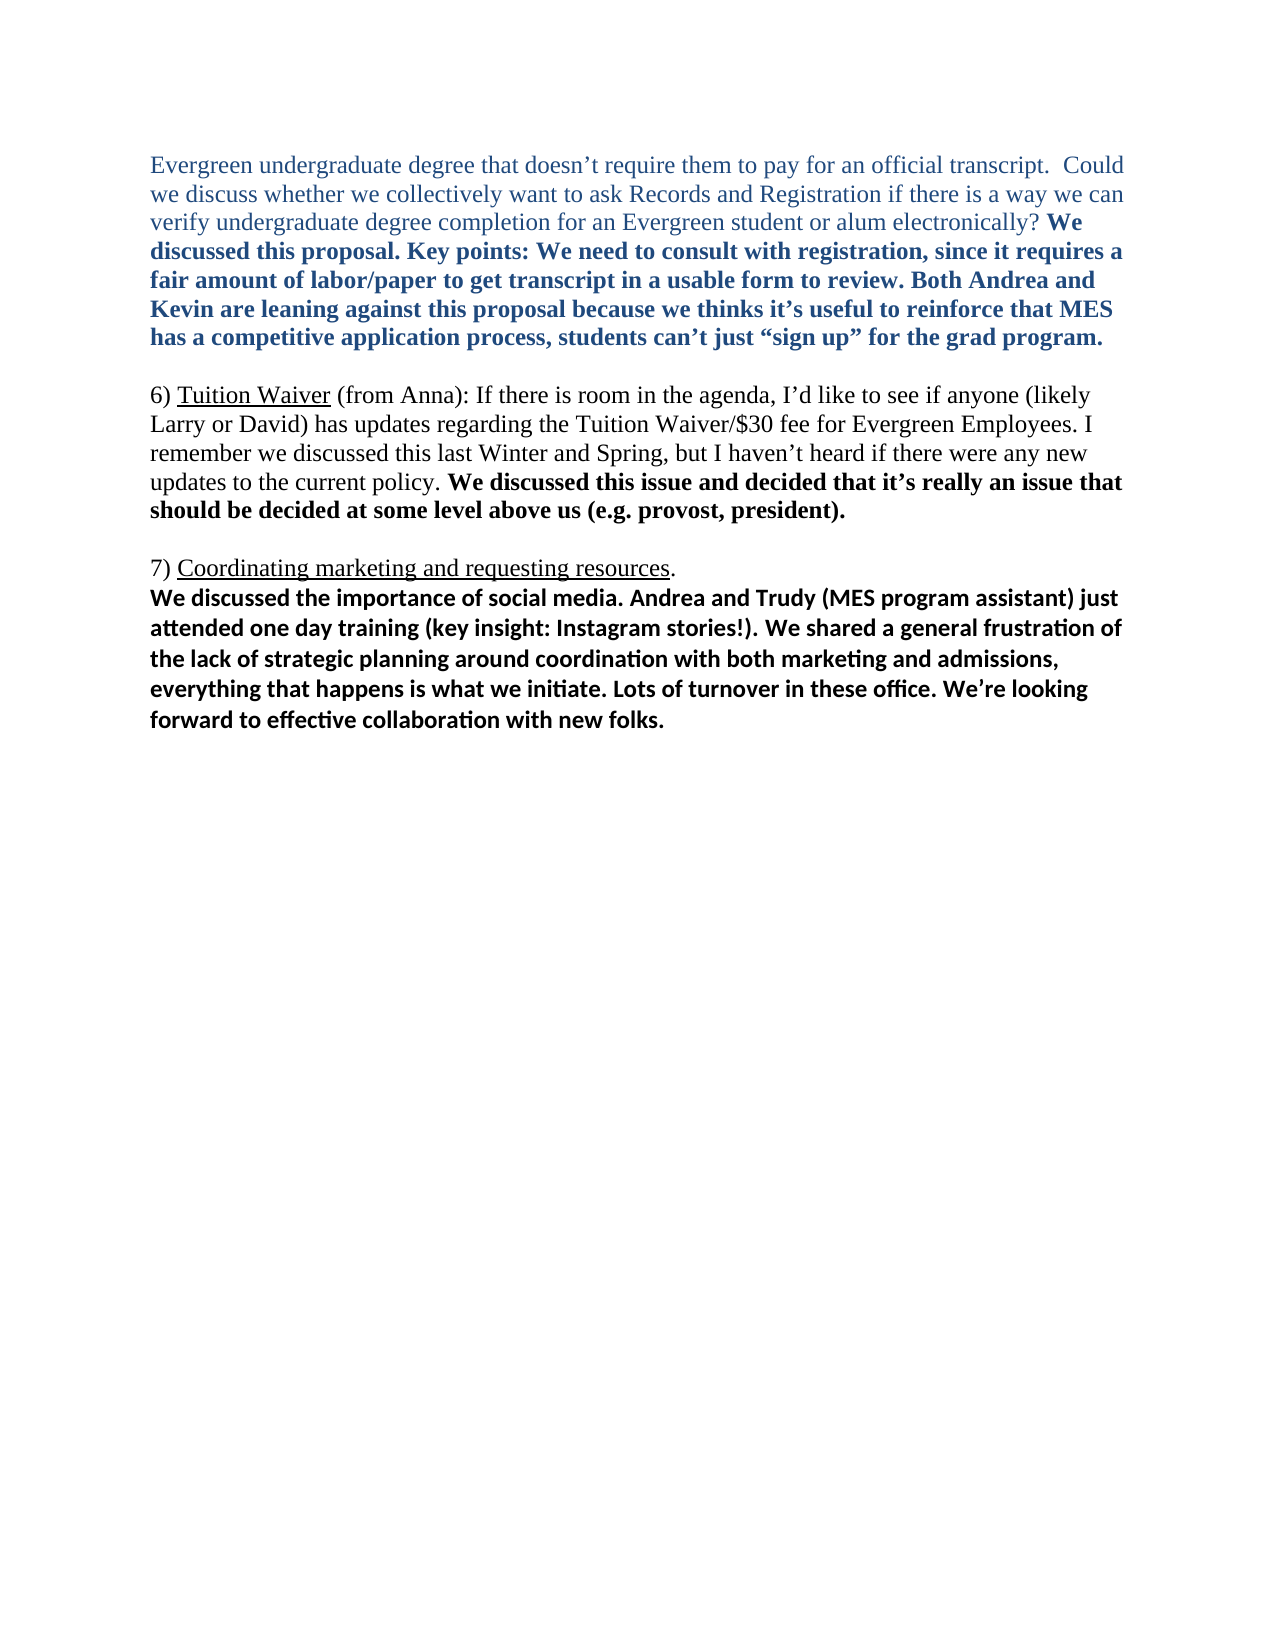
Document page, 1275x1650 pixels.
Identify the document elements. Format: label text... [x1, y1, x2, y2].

text We discussed the importance of social media. Andrea and Trudy (MES program assistant) just attended one day training (key insight: Instagram stories!). We shared a general frustration of the lack of strategic planning around coordination with both marketing and admissions, everything that happens is what we initiate. Lots of turnover in these office. We’re looking forward to effective collaboration with new folks. [150, 582, 1125, 735]
text 7) Coordinating marketing and requesting resources. [150, 553, 1125, 582]
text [150, 150, 1125, 351]
text 6) Tuition Waiver (from Anna): If there is room in the agenda, I’d like to see if anyone (likely Larry or David) has updates regarding the Tuition Waiver/$30 fee for Evergreen Employees. I remember we discussed this last Winter and Spring, but I haven’t heard if there were any new updates to the current policy. We discussed this issue and decided that it’s really an issue that should be decided at some level above us (e.g. provost, president). [150, 380, 1125, 524]
